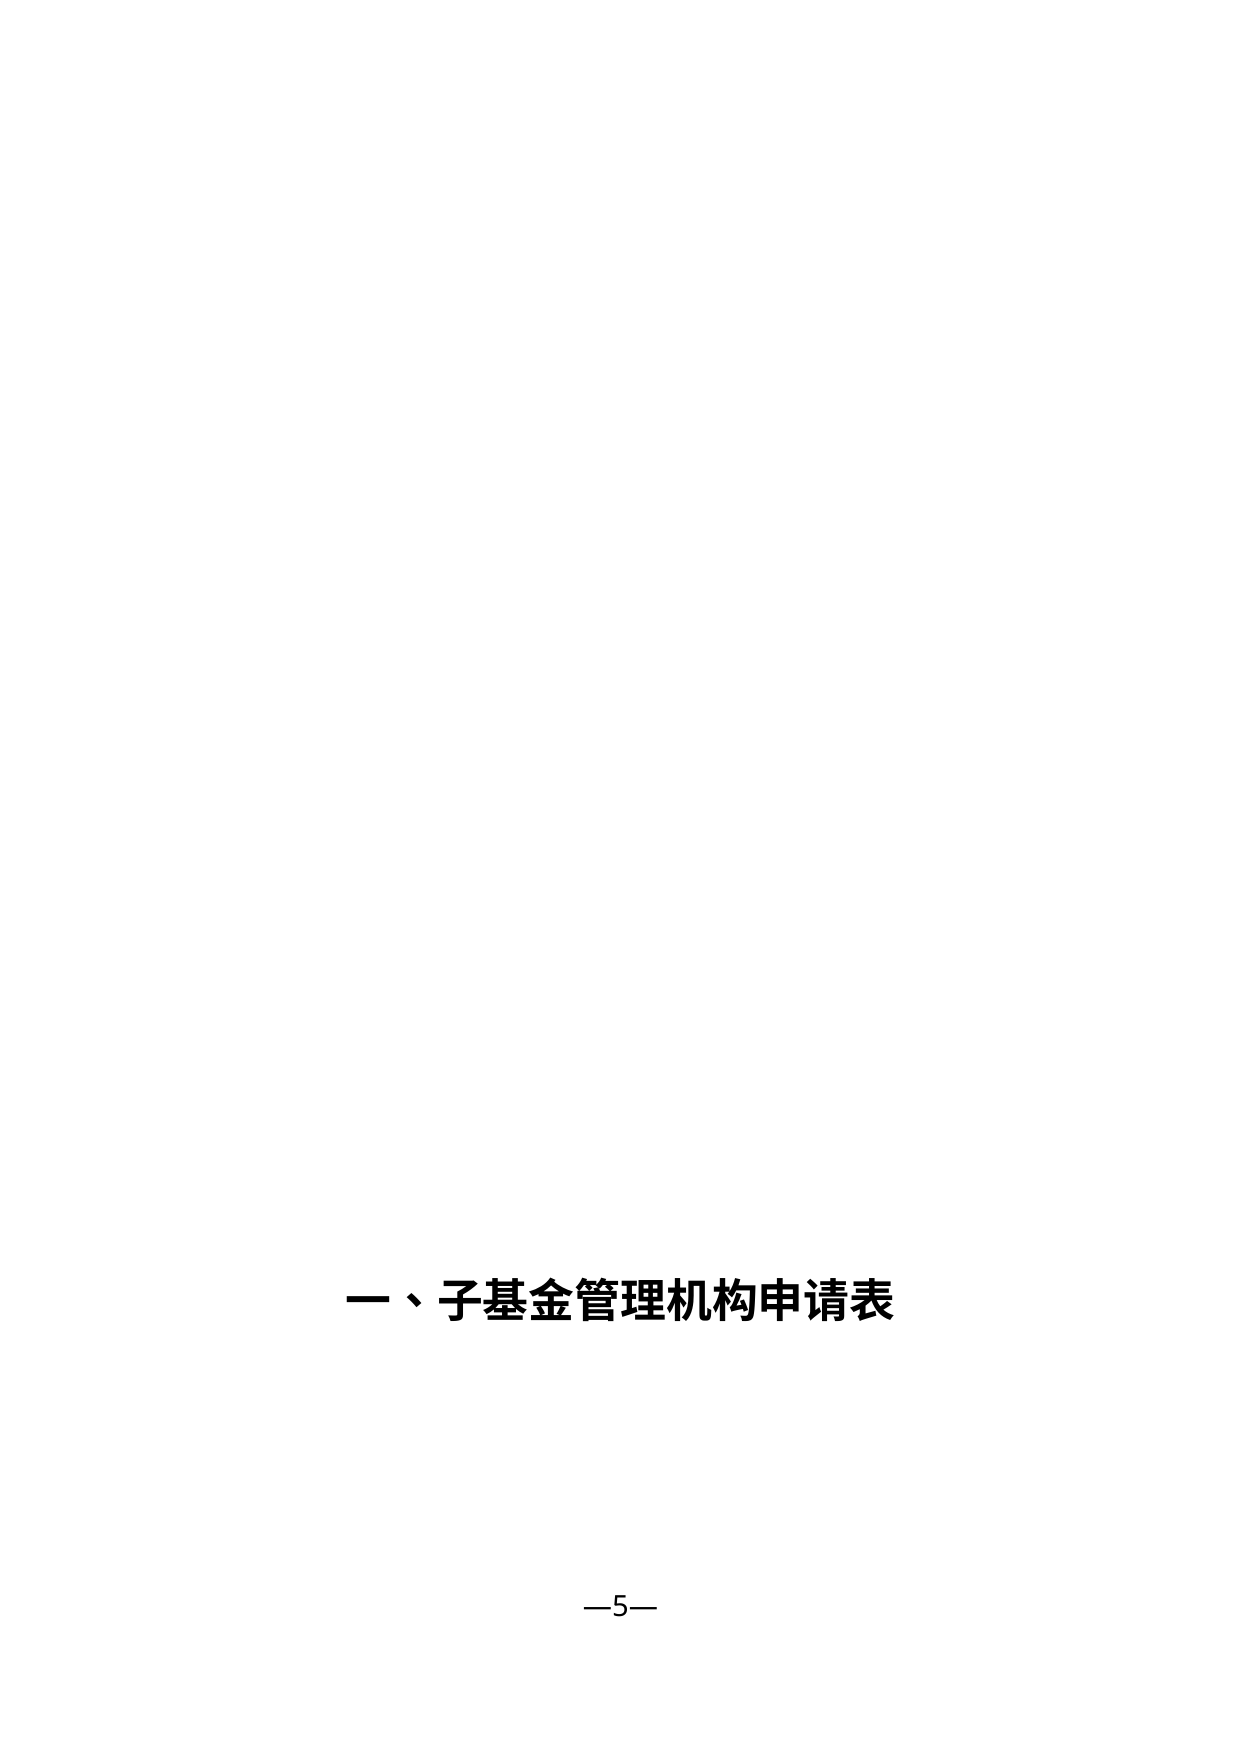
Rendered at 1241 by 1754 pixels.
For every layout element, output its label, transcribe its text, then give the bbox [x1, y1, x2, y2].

subtitle 一、子基金管理机构申请表 [159, 1252, 1081, 1343]
